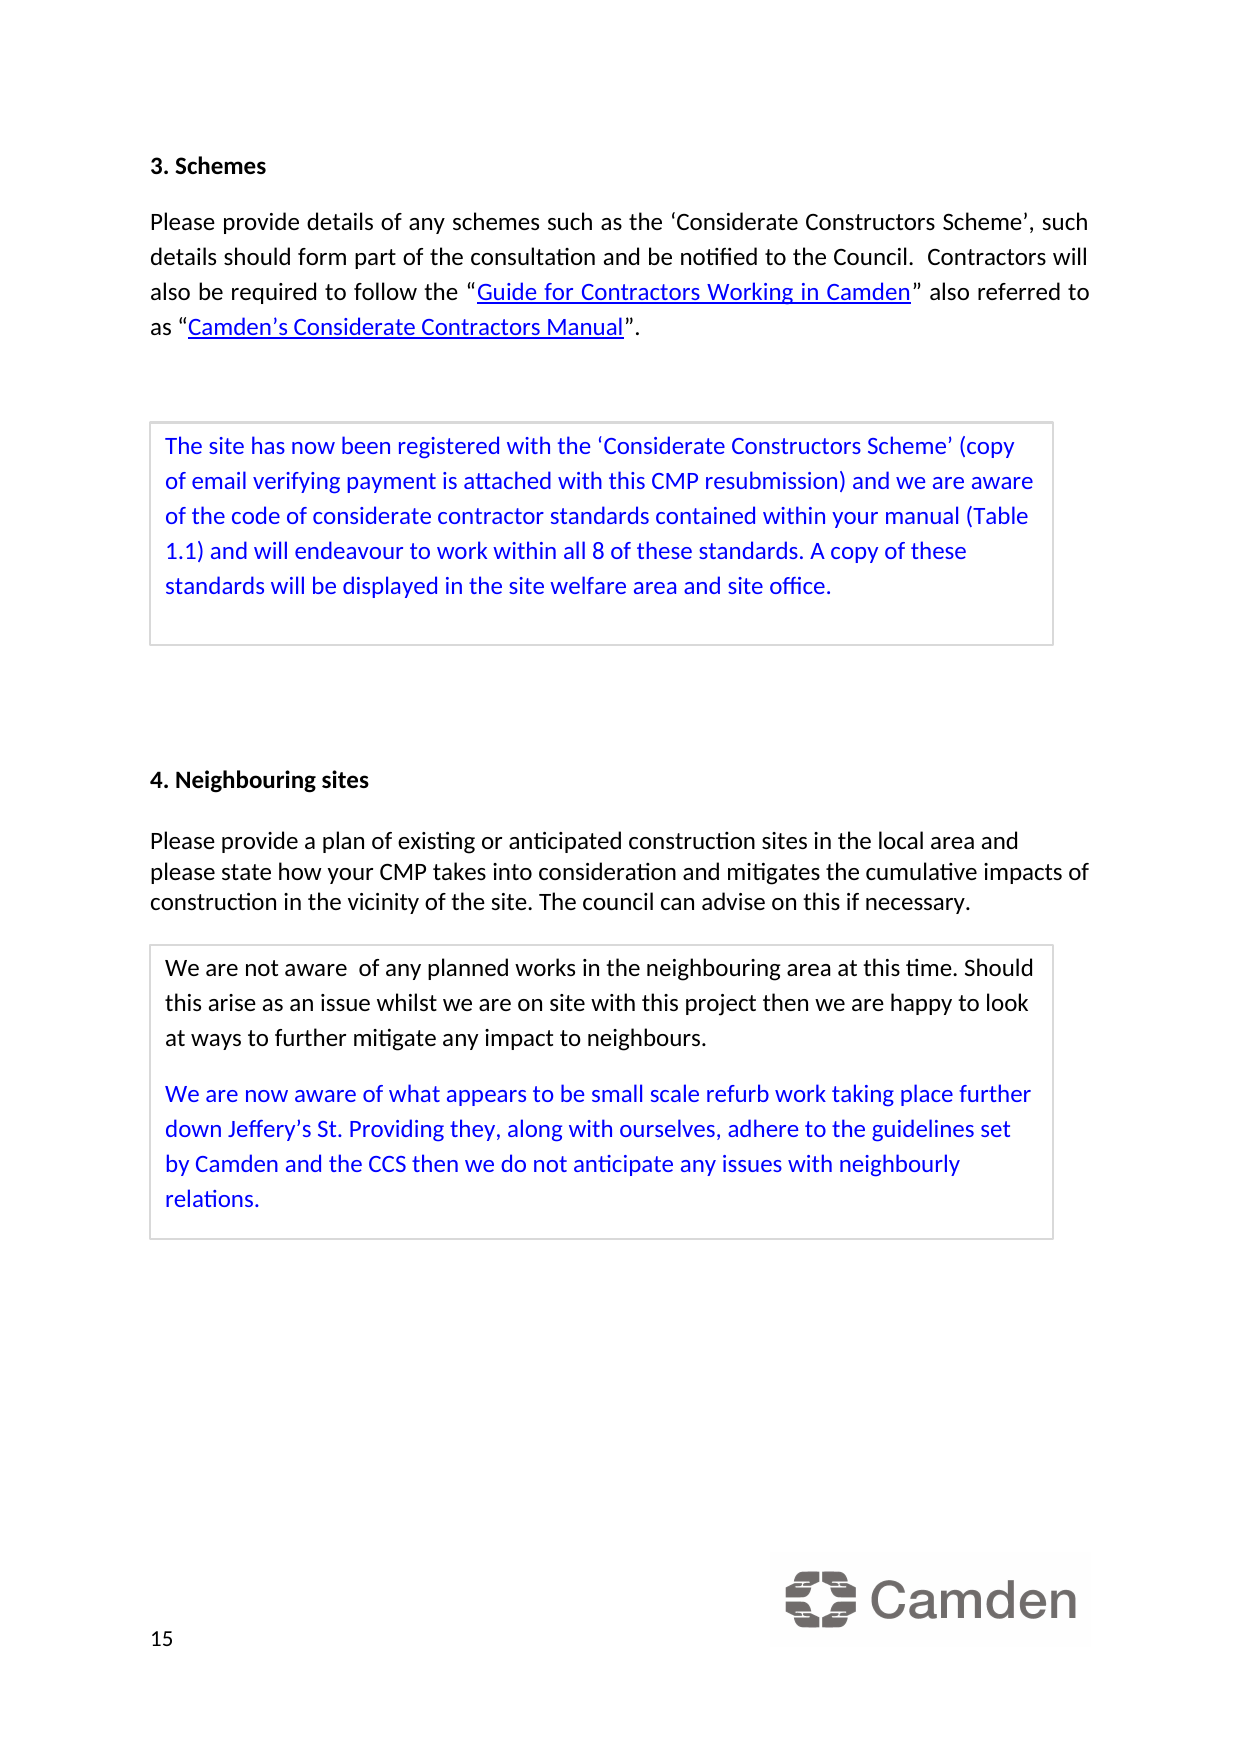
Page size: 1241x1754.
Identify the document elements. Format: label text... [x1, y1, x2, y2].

picture [770, 1552, 1091, 1647]
text 4. Neighbouring sites [150, 764, 1090, 795]
text Please provide a plan of existing or anticipated construction sites in the local area and please state how your CMP takes into consideration and mitigates the cumulative impacts of construction in the vicinity of the site. The council can advise on this if necessary. [150, 825, 1090, 917]
text 3. Schemes [150, 150, 1090, 181]
text Please provide details of any schemes such as the ‘Considerate Constructors Scheme’, such details should form part of the consultation and be notified to the Council. Contractors will also be required to follow the “Guide for Contractors Working in Camden” also referred to as “Camden’s Considerate Contractors Manual”. [150, 206, 1090, 341]
